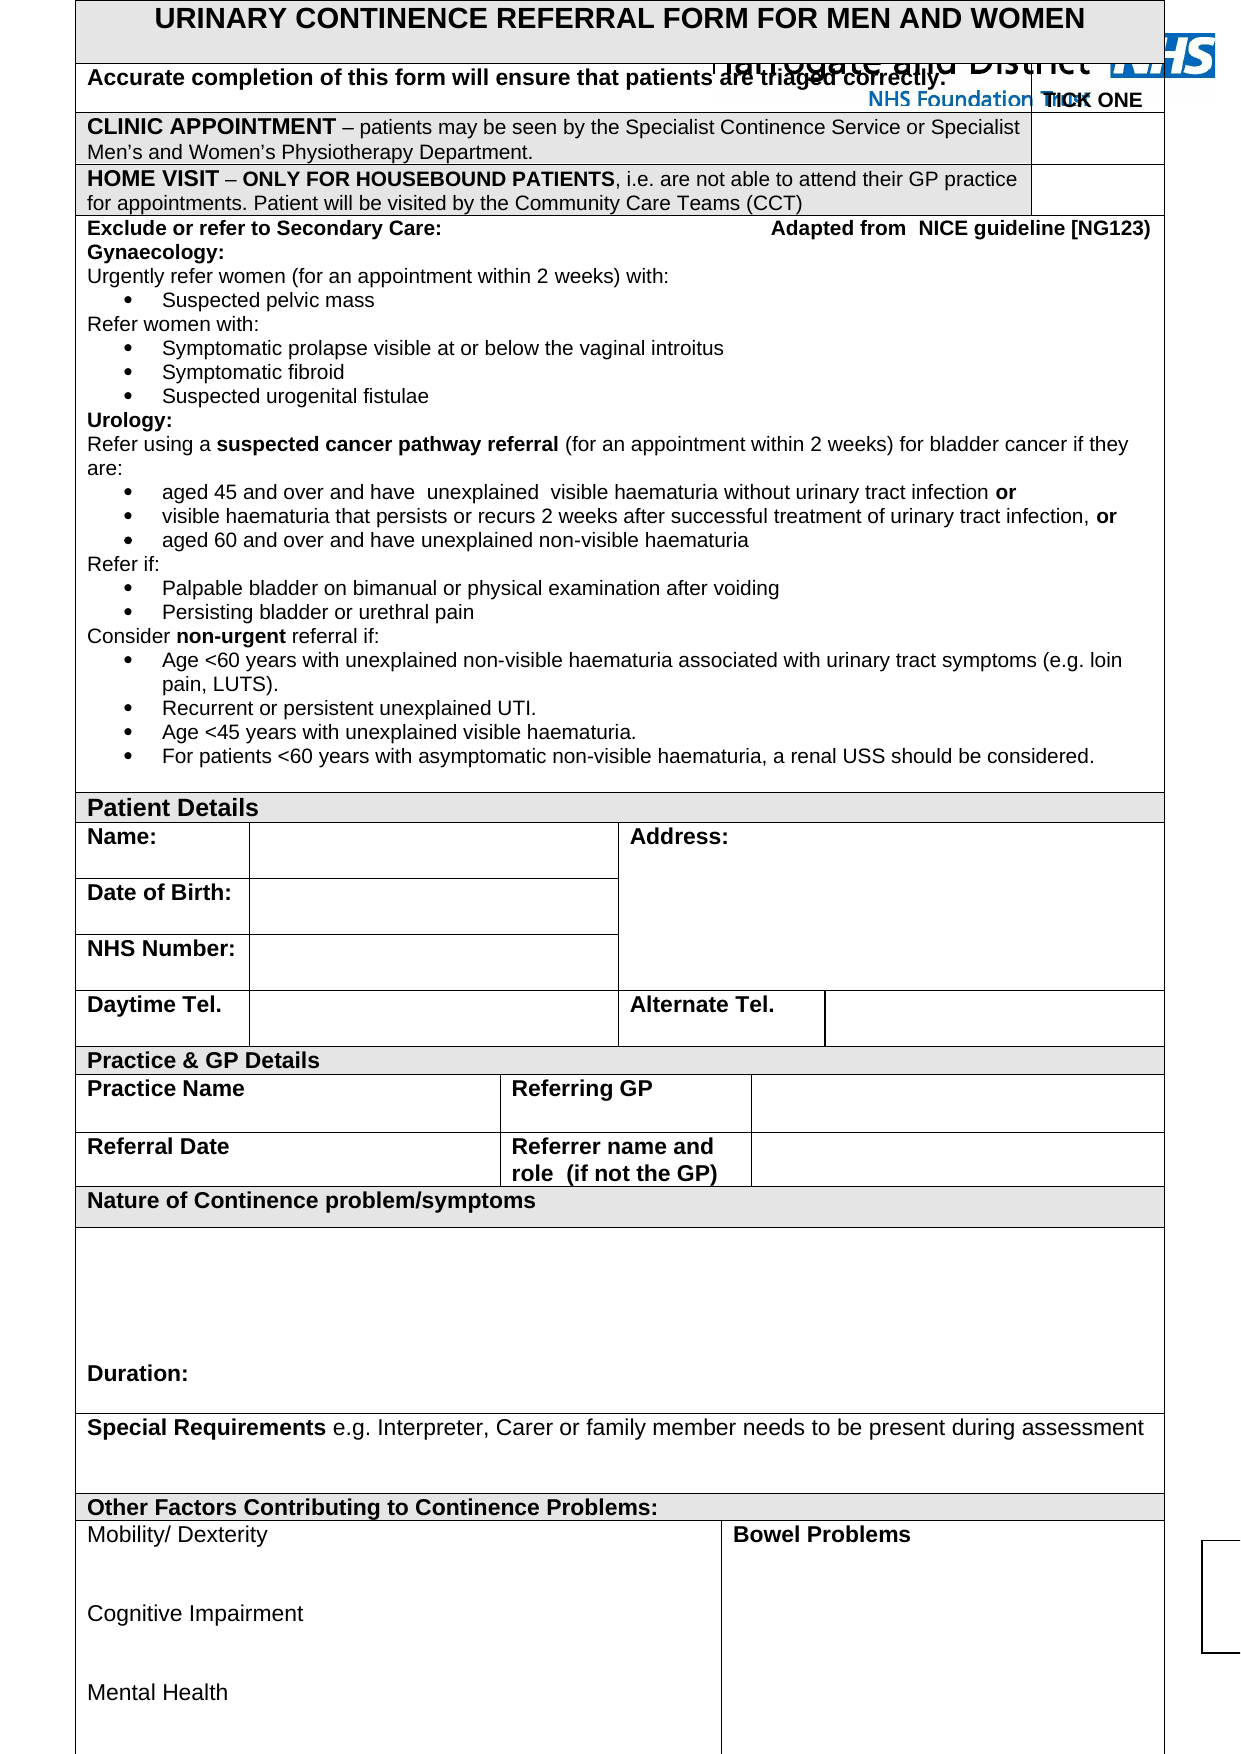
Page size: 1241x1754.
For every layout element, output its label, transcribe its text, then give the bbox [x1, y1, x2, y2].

table_cell Accurate completion of this form will ensure that patients are triaged correctly. [76, 64, 1031, 112]
table_cell CLINIC APPOINTMENT – patients may be seen by the Specialist Continence Service or Specialist Men’s and Women’s Physiotherapy Department. [76, 113, 1031, 163]
table_cell [1032, 113, 1164, 163]
table_cell Practice Name [76, 1075, 500, 1132]
table_cell Referrer name and role (if not the GP) [501, 1133, 751, 1186]
table_cell [752, 1075, 1164, 1132]
picture [1165, 33, 1215, 106]
table_cell Alternate Tel. [619, 991, 824, 1046]
table_cell Exclude or refer to Secondary Care: Adapted from NICE guideline [NG123) Gynaecology: Urgently refer women (for an appointment within 2 weeks) with: Suspected pelvic mass Refer women with: Symptomatic prolapse visible at or below the vaginal introitus Symptomatic fibroid Suspected urogenital fistulae Urology: Refer using a suspected cancer pathway referral (for an appointment within 2 weeks) for bladder cancer if they are: aged 45 and over and have unexplained visible haematuria without urinary tract infection or visible haematuria that persists or recurs 2 weeks after successful treatment of urinary tract infection, or aged 60 and over and have unexplained non-visible haematuria Refer if: Palpable bladder on bimanual or physical examination after voiding Persisting bladder or urethral pain Consider non-urgent referral if: Age <60 years with unexplained non-visible haematuria associated with urinary tract symptoms (e.g. loin pain, LUTS). Recurrent or persistent unexplained UTI. Age <45 years with unexplained visible haematuria. For patients <60 years with asymptomatic non-visible haematuria, a renal USS should be considered. [76, 216, 1164, 792]
table_cell Address: [619, 823, 1164, 990]
table_cell [1032, 165, 1164, 215]
table_cell Nature of Continence problem/symptoms [76, 1187, 1164, 1227]
table_cell [826, 991, 1164, 1046]
table_cell Referring GP [501, 1075, 751, 1132]
table_cell Practice & GP Details [76, 1047, 1164, 1074]
table_cell HOME VISIT – ONLY FOR HOUSEBOUND PATIENTS, i.e. are not able to attend their GP practice for appointments. Patient will be visited by the Community Care Teams (CCT) [76, 165, 1031, 215]
table_cell [250, 823, 618, 878]
table_cell Patient Details [76, 793, 1164, 822]
table_cell NHS Number: [76, 935, 249, 990]
table_cell [752, 1133, 1164, 1186]
table_header URINARY CONTINENCE REFERRAL FORM FOR MEN AND WOMEN [76, 1, 1164, 63]
table_cell [250, 991, 618, 1046]
table_cell Mobility/ Dexterity Cognitive Impairment Mental Health Environmental [76, 1521, 721, 1754]
table_cell Duration: [76, 1228, 1164, 1412]
table_cell Other Factors Contributing to Continence Problems: [76, 1494, 1164, 1520]
table_cell TICK ONE [1032, 64, 1164, 112]
table_cell [250, 879, 618, 934]
table_cell Referral Date [76, 1133, 500, 1186]
table_cell Date of Birth: [76, 879, 249, 934]
table_cell Daytime Tel. [76, 991, 249, 1046]
table_cell Special Requirements e.g. Interpreter, Carer or family member needs to be present during assessment [76, 1414, 1164, 1492]
table_cell [250, 935, 618, 990]
table_cell Name: [76, 823, 249, 878]
table_cell Bowel Problems [722, 1521, 1164, 1754]
